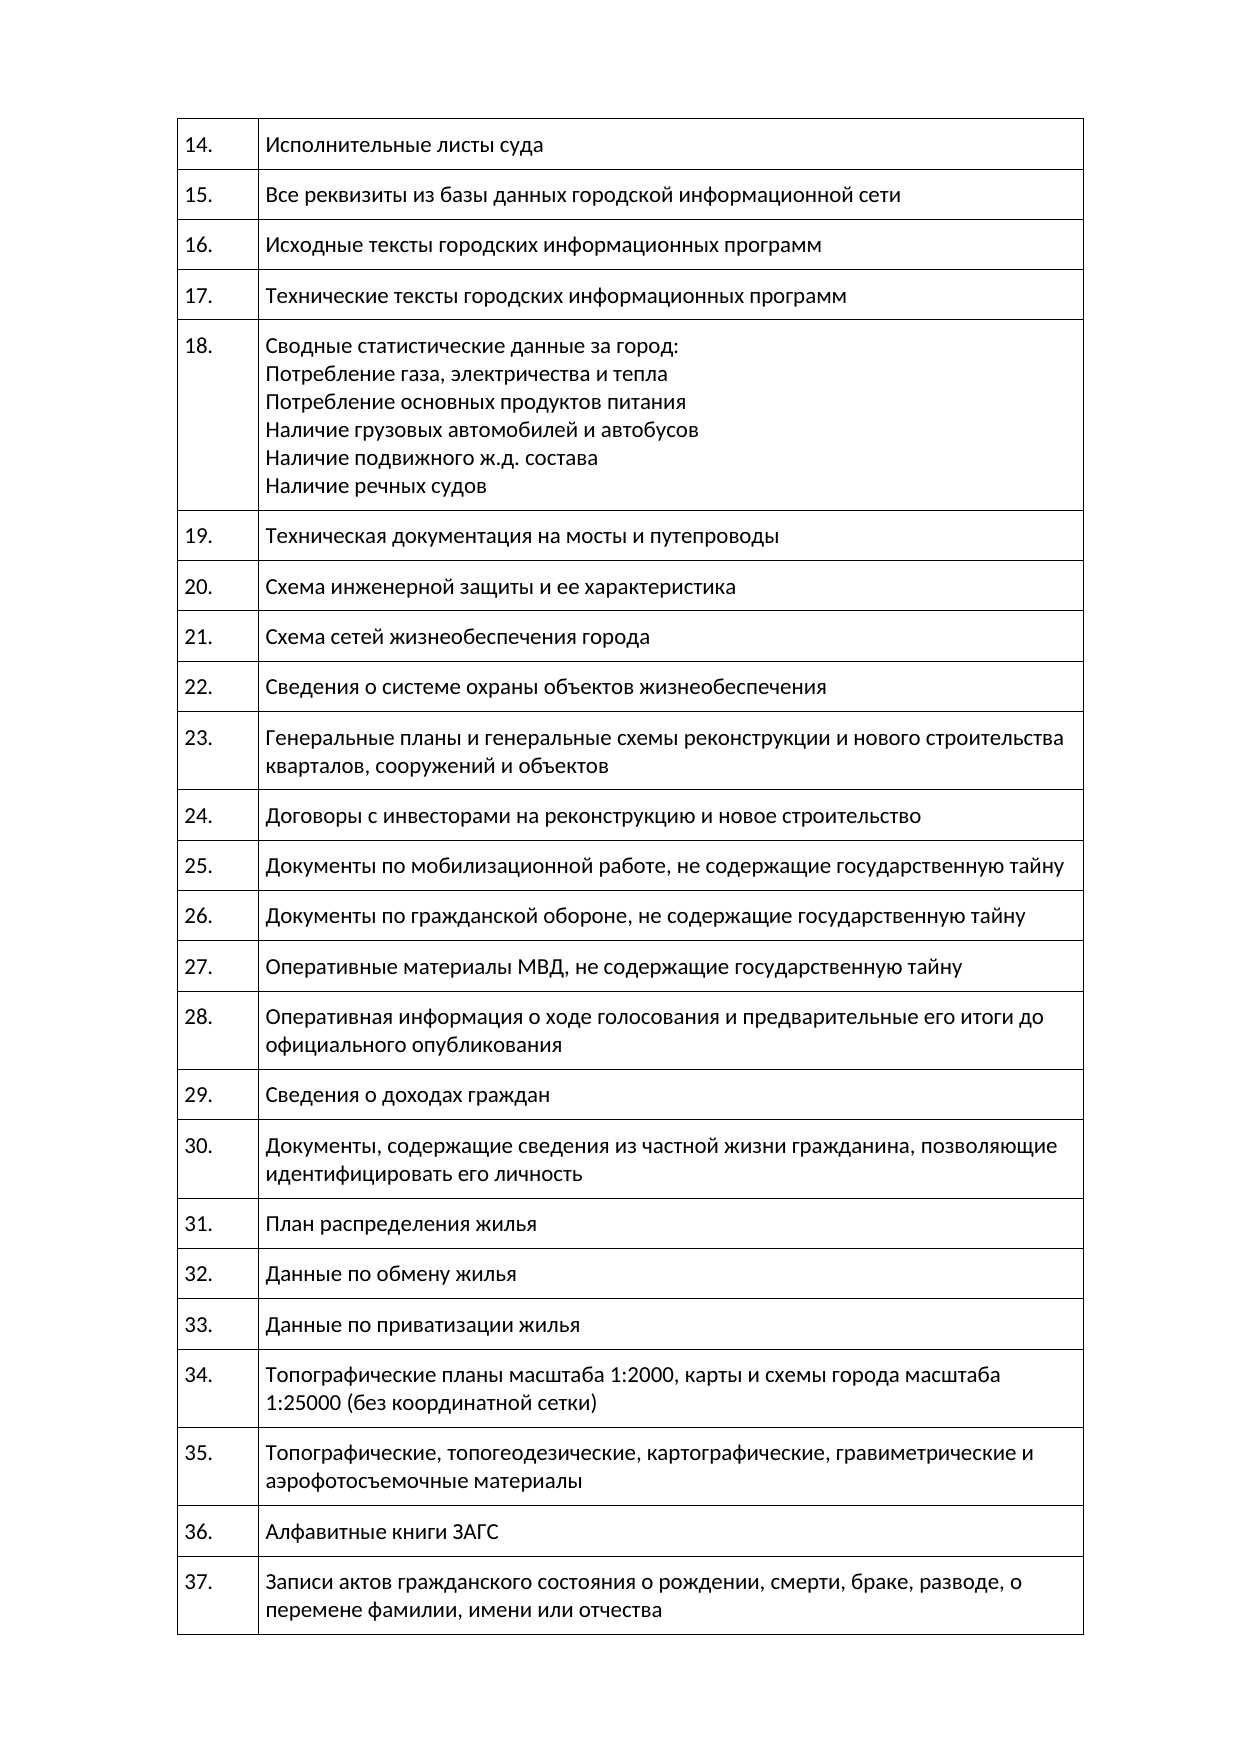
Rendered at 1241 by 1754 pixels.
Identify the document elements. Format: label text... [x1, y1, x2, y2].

table_cell 20. [178, 561, 258, 610]
table_cell 29. [178, 1070, 258, 1119]
table_cell 30. [178, 1120, 258, 1198]
table_cell 35. [178, 1428, 258, 1505]
table_cell Исполнительные листы суда [259, 119, 1083, 168]
table_cell 34. [178, 1350, 258, 1427]
table_cell Оперативные материалы МВД, не содержащие государственную тайну [259, 941, 1083, 991]
table_cell Сводные статистические данные за город: Потребление газа, электричества и тепла Потребление основных продуктов питания Наличие грузовых автомобилей и автобусов Наличие подвижного ж.д. состава Наличие речных судов [259, 320, 1083, 510]
table_cell Сведения о доходах граждан [259, 1070, 1083, 1119]
table_cell 36. [178, 1506, 258, 1556]
table_cell План распределения жилья [259, 1199, 1083, 1248]
table_cell 37. [178, 1557, 258, 1634]
table_cell 31. [178, 1199, 258, 1248]
table_cell 26. [178, 891, 258, 940]
table_cell Договоры с инвесторами на реконструкцию и новое строительство [259, 790, 1083, 840]
table_cell 17. [178, 270, 258, 319]
table_cell 16. [178, 220, 258, 269]
table_cell 18. [178, 320, 258, 510]
table_cell Схема сетей жизнеобеспечения города [259, 611, 1083, 661]
table_cell Топографические планы масштаба 1:2000, карты и схемы города масштаба 1:25000 (без координатной сетки) [259, 1350, 1083, 1427]
table_cell 15. [178, 170, 258, 219]
table_cell Документы, содержащие сведения из частной жизни гражданина, позволяющие идентифицировать его личность [259, 1120, 1083, 1198]
table_cell Исходные тексты городских информационных программ [259, 220, 1083, 269]
table_cell Данные по приватизации жилья [259, 1299, 1083, 1348]
table_cell Техническая документация на мосты и путепроводы [259, 511, 1083, 560]
table_cell 21. [178, 611, 258, 661]
table_cell 19. [178, 511, 258, 560]
table_cell 14. [178, 119, 258, 168]
table_cell 25. [178, 841, 258, 890]
table_cell 28. [178, 992, 258, 1069]
table_cell Топографические, топогеодезические, картографические, гравиметрические и аэрофотосъемочные материалы [259, 1428, 1083, 1505]
table_cell Алфавитные книги ЗАГС [259, 1506, 1083, 1556]
table_cell 24. [178, 790, 258, 840]
table_cell Документы по гражданской обороне, не содержащие государственную тайну [259, 891, 1083, 940]
table_cell Оперативная информация о ходе голосования и предварительные его итоги до официального опубликования [259, 992, 1083, 1069]
table_cell 32. [178, 1249, 258, 1298]
table_cell Сведения о системе охраны объектов жизнеобеспечения [259, 662, 1083, 711]
table_cell Данные по обмену жилья [259, 1249, 1083, 1298]
table_cell Документы по мобилизационной работе, не содержащие государственную тайну [259, 841, 1083, 890]
table_cell 23. [178, 712, 258, 789]
table_cell Записи актов гражданского состояния о рождении, смерти, браке, разводе, о перемене фамилии, имени или отчества [259, 1557, 1083, 1634]
table_cell 22. [178, 662, 258, 711]
table_cell Схема инженерной защиты и ее характеристика [259, 561, 1083, 610]
table_cell 27. [178, 941, 258, 991]
table_cell 33. [178, 1299, 258, 1348]
table_cell Генеральные планы и генеральные схемы реконструкции и нового строительства кварталов, сооружений и объектов [259, 712, 1083, 789]
table_cell Технические тексты городских информационных программ [259, 270, 1083, 319]
table_cell Все реквизиты из базы данных городской информационной сети [259, 170, 1083, 219]
